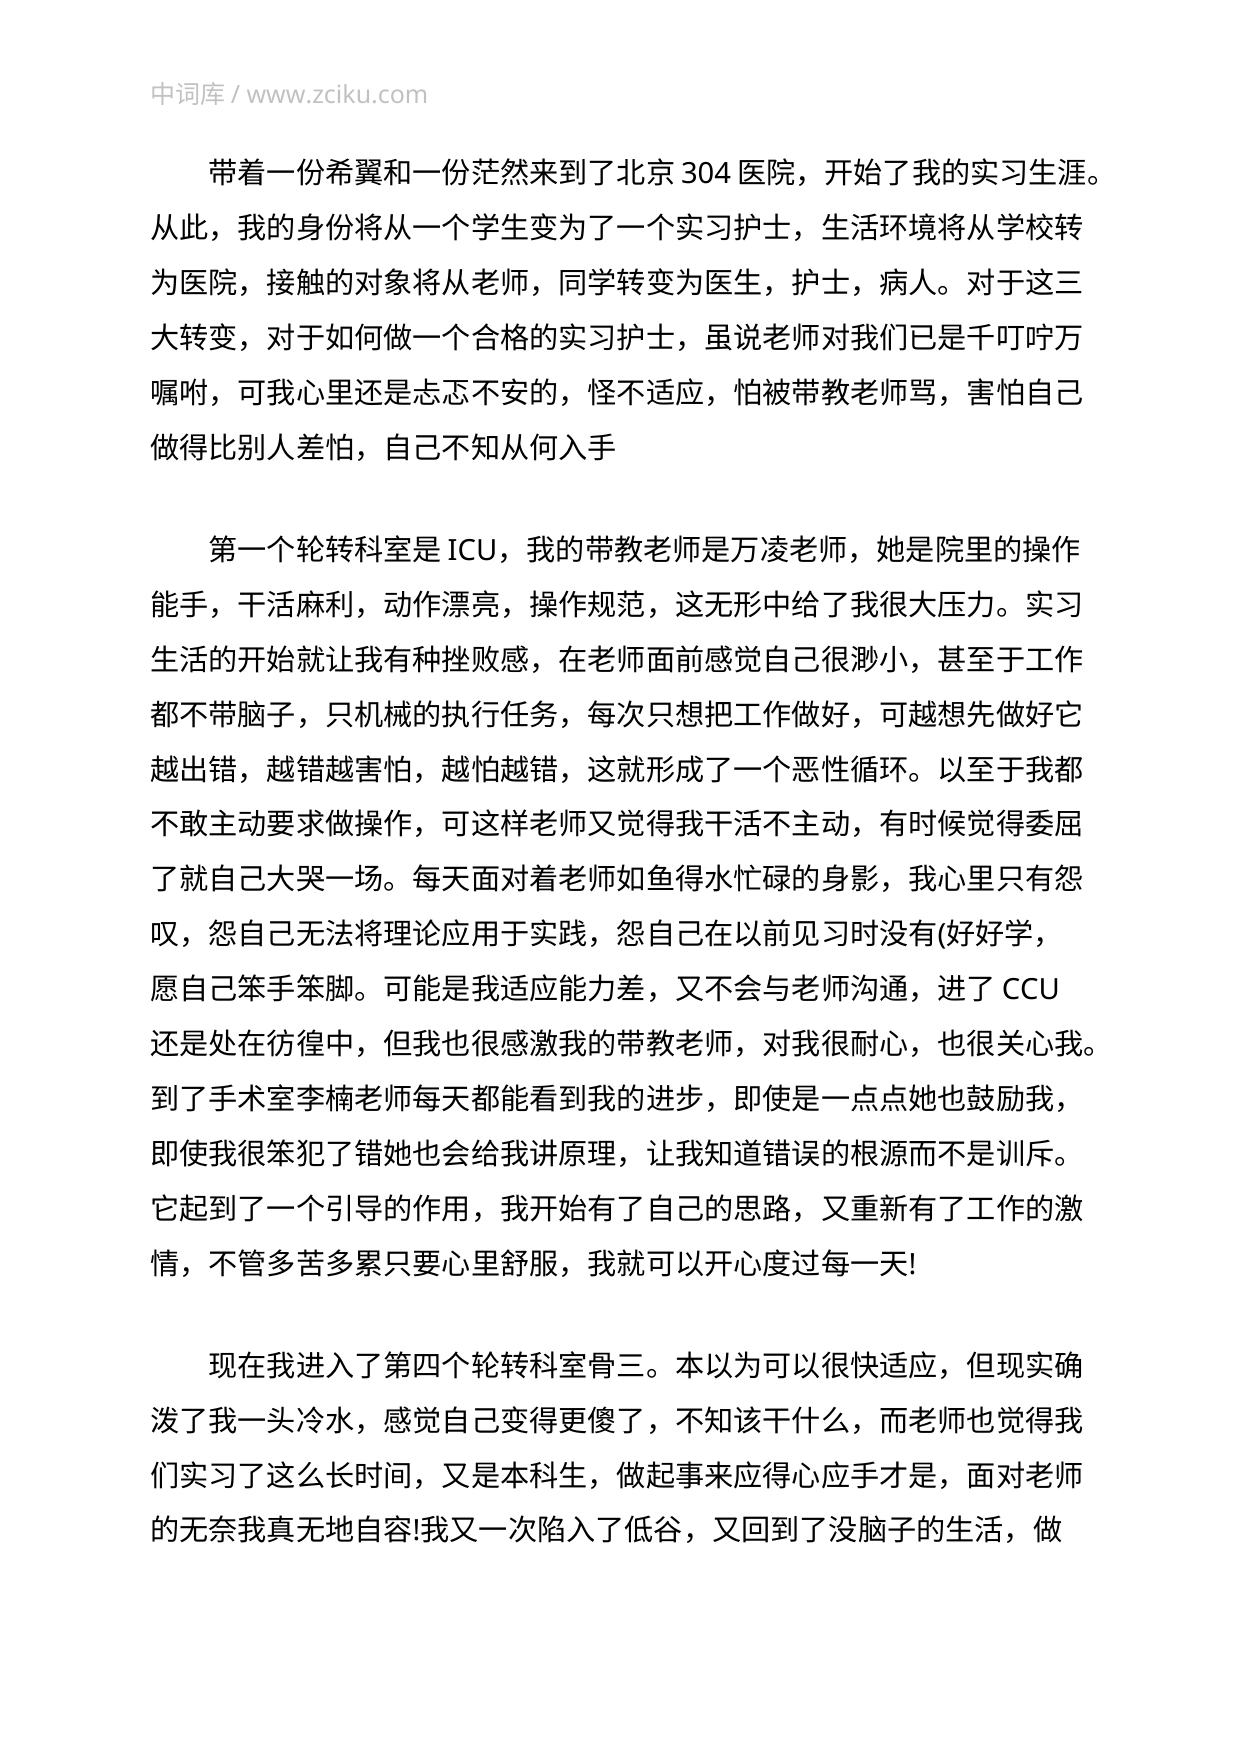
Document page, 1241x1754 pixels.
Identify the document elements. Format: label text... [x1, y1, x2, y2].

text 带着一份希翼和一份茫然来到了北京304医院，开始了我的实习生涯。从此，我的身份将从一个学生变为了一个实习护士，生活环境将从学校转为医院，接触的对象将从老师，同学转变为医生，护士，病人。对于这三大转变，对于如何做一个合格的实习护士，虽说老师对我们已是千叮咛万嘱咐，可我心里还是忐忑不安的，怪不适应，怕被带教老师骂，害怕自己做得比别人差怕，自己不知从何入手 [150, 150, 1090, 467]
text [150, 1342, 1090, 1549]
text 第一个轮转科室是ICU，我的带教老师是万凌老师，她是院里的操作能手，干活麻利，动作漂亮，操作规范，这无形中给了我很大压力。实习生活的开始就让我有种挫败感，在老师面前感觉自己很渺小，甚至于工作都不带脑子，只机械的执行任务，每次只想把工作做好，可越想先做好它越出错，越错越害怕，越怕越错，这就形成了一个恶性循环。以至于我都不敢主动要求做操作，可这样老师又觉得我干活不主动，有时候觉得委屈了就自己大哭一场。每天面对着老师如鱼得水忙碌的身影，我心里只有怨叹，怨自己无法将理论应用于实践，怨自己在以前见习时没有(好好学，愿自己笨手笨脚。可能是我适应能力差，又不会与老师沟通，进了CCU还是处在彷徨中，但我也很感激我的带教老师，对我很耐心，也很关心我。到了手术室李楠老师每天都能看到我的进步，即使是一点点她也鼓励我，即使我很笨犯了错她也会给我讲原理，让我知道错误的根源而不是训斥。它起到了一个引导的作用，我开始有了自己的思路，又重新有了工作的激情，不管多苦多累只要心里舒服，我就可以开心度过每一天! [150, 526, 1090, 1283]
